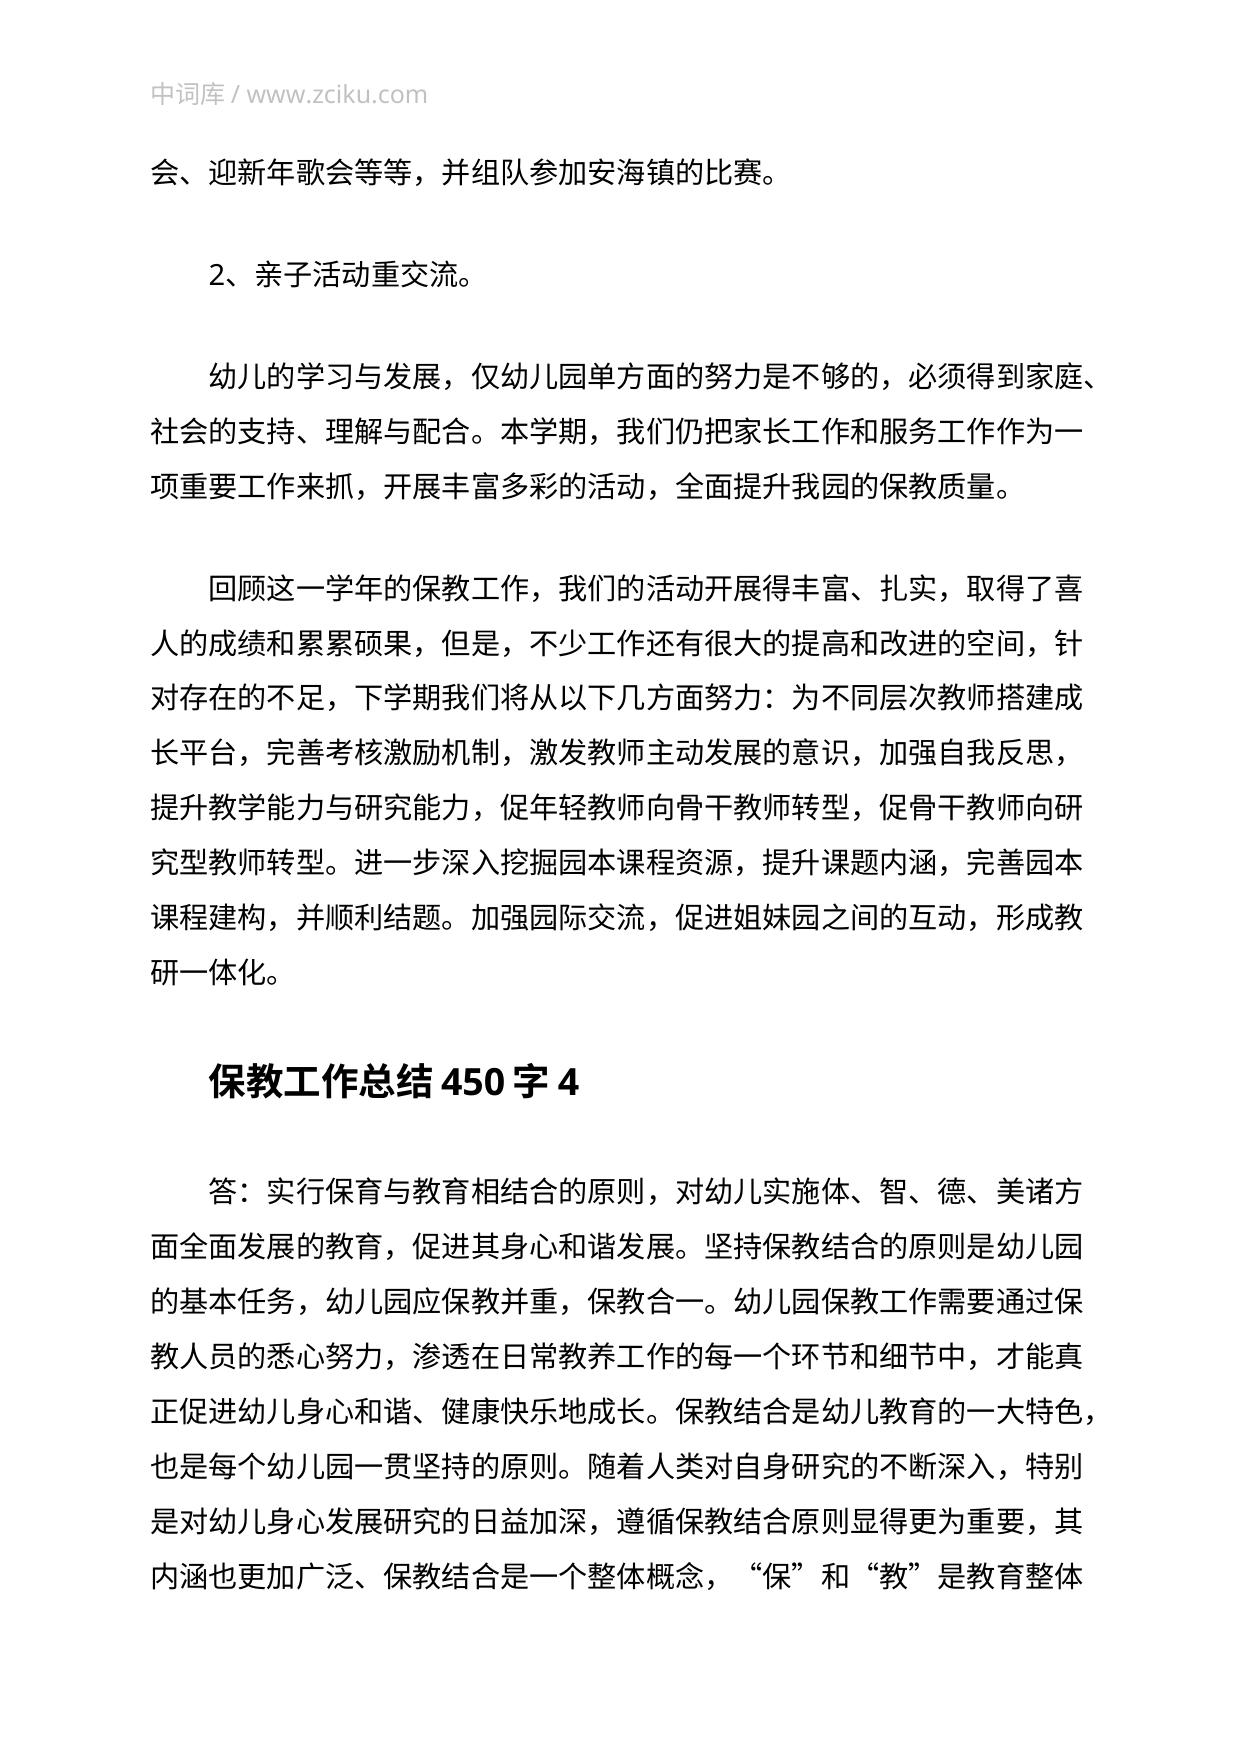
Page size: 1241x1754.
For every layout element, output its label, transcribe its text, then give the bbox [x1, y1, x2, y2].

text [150, 150, 1090, 192]
text 幼儿的学习与发展，仅幼儿园单方面的努力是不够的，必须得到家庭、社会的支持、理解与配合。本学期，我们仍把家长工作和服务工作作为一项重要工作来抓，开展丰富多彩的活动，全面提升我园的保教质量。 [150, 354, 1090, 506]
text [150, 1169, 1090, 1596]
text 2、亲子活动重交流。 [150, 252, 1090, 294]
text 回顾这一学年的保教工作，我们的活动开展得丰富、扎实，取得了喜人的成绩和累累硕果，但是，不少工作还有很大的提高和改进的空间，针对存在的不足，下学期我们将从以下几方面努力：为不同层次教师搭建成长平台，完善考核激励机制，激发教师主动发展的意识，加强自我反思，提升教学能力与研究能力，促年轻教师向骨干教师转型，促骨干教师向研究型教师转型。进一步深入挖掘园本课程资源，提升课题内涵，完善园本课程建构，并顺利结题。加强园际交流，促进姐妹园之间的互动，形成教研一体化。 [150, 565, 1090, 992]
text 保教工作总结450字4 [150, 1051, 1090, 1106]
